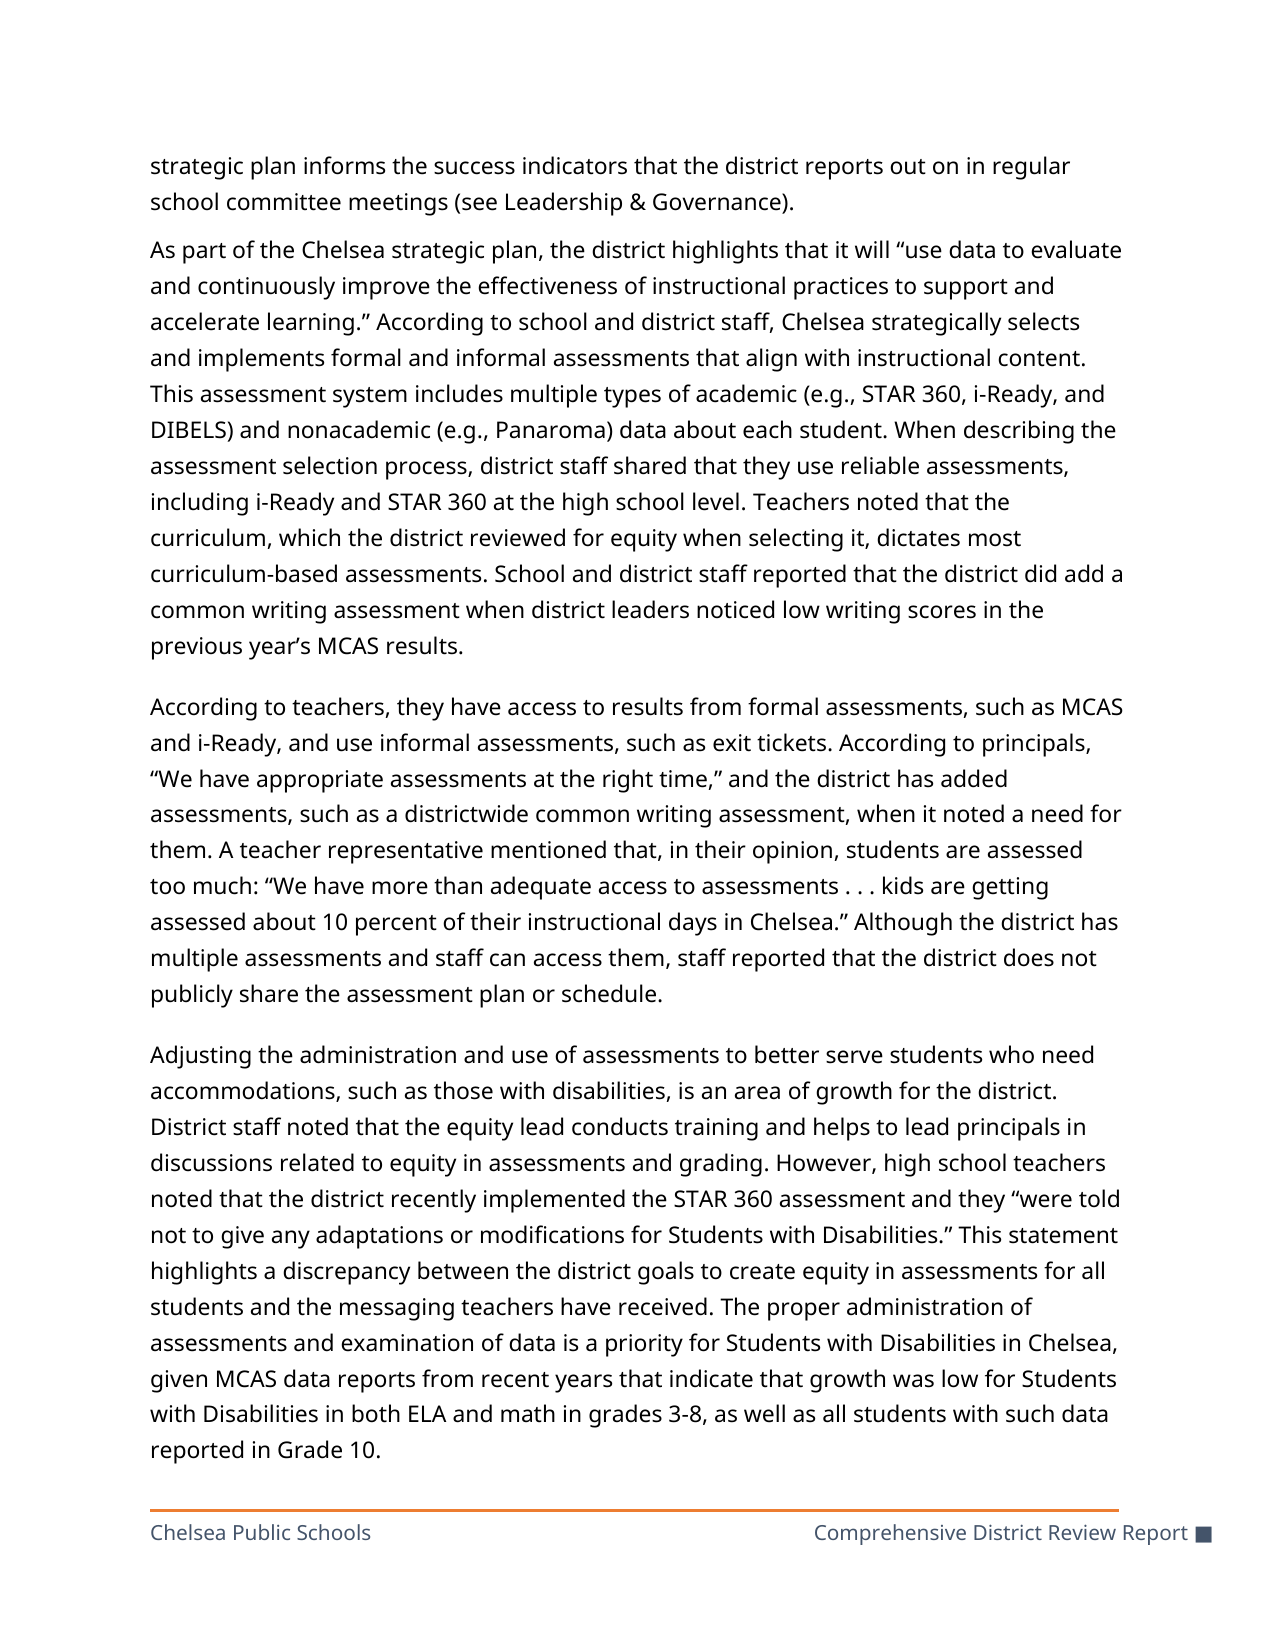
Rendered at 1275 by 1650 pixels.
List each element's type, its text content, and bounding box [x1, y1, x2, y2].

text As part of the Chelsea strategic plan, the district highlights that it will “use data to evaluate and continuously improve the effectiveness of instructional practices to support and accelerate learning.” According to school and district staff, Chelsea strategically selects and implements formal and informal assessments that align with instructional content. This assessment system includes multiple types of academic (e.g., STAR 360, i-Ready, and DIBELS) and nonacademic (e.g., Panaroma) data about each student. When describing the assessment selection process, district staff shared that they use reliable assessments, including i-Ready and STAR 360 at the high school level. Teachers noted that the curriculum, which the district reviewed for equity when selecting it, dictates most curriculum-based assessments. School and district staff reported that the district did add a common writing assessment when district leaders noticed low writing scores in the previous year’s MCAS results. [150, 234, 1125, 661]
text Adjusting the administration and use of assessments to better serve students who need accommodations, such as those with disabilities, is an area of growth for the district. District staff noted that the equity lead conducts training and helps to lead principals in discussions related to equity in assessments and grading. However, high school teachers noted that the district recently implemented the STAR 360 assessment and they “were told not to give any adaptations or modifications for Students with Disabilities.” This statement highlights a discrepancy between the district goals to create equity in assessments for all students and the messaging teachers have received. The proper administration of assessments and examination of data is a priority for Students with Disabilities in Chelsea, given MCAS data reports from recent years that indicate that growth was low for Students with Disabilities in both ELA and math in grades 3-8, as well as all students with such data reported in Grade 10. [150, 1039, 1125, 1466]
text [150, 150, 1125, 217]
text According to teachers, they have access to results from formal assessments, such as MCAS and i-Ready, and use informal assessments, such as exit tickets. According to principals, “We have appropriate assessments at the right time,” and the district has added assessments, such as a districtwide common writing assessment, when it noted a need for them. A teacher representative mentioned that, in their opinion, students are assessed too much: “We have more than adequate access to assessments . . . kids are getting assessed about 10 percent of their instructional days in Chelsea.” Although the district has multiple assessments and staff can access them, staff reported that the district does not publicly share the assessment plan or schedule. [150, 691, 1125, 1009]
